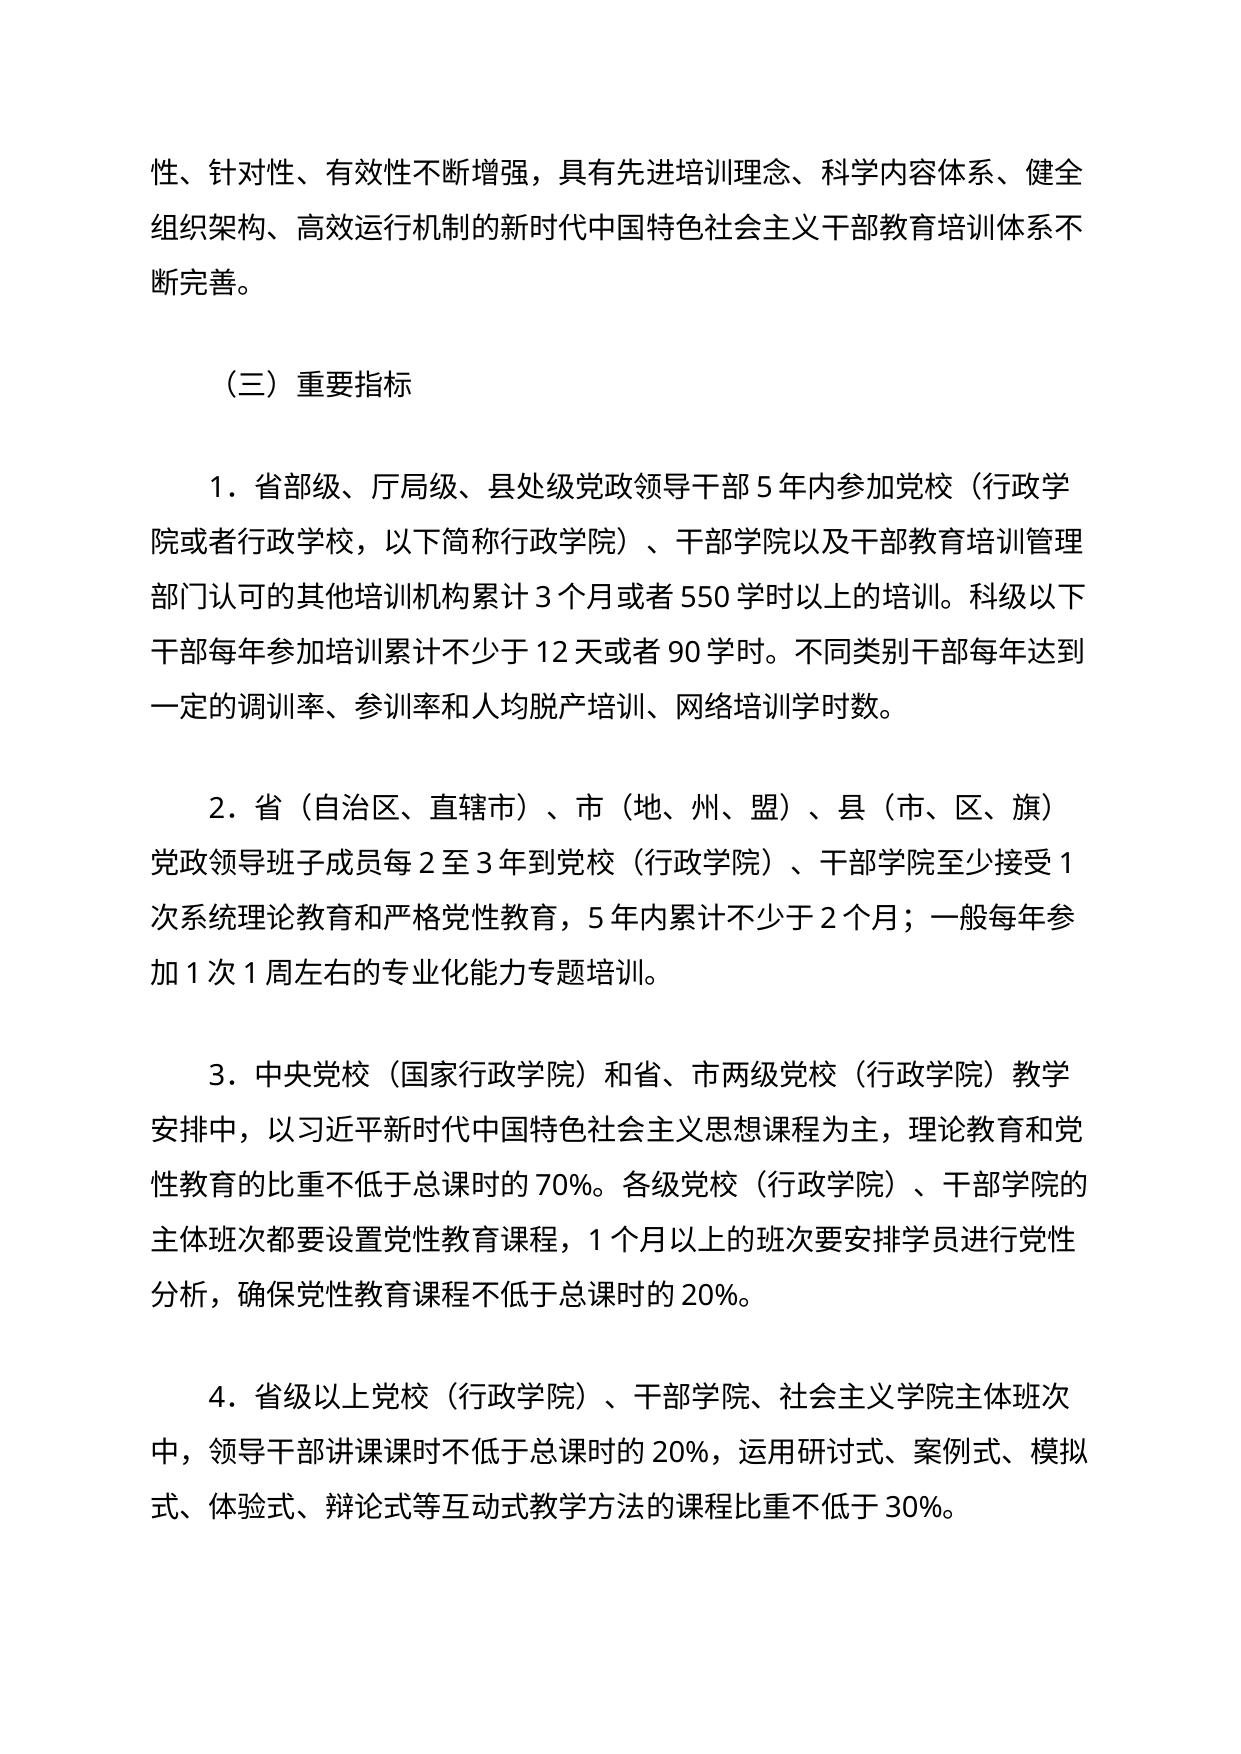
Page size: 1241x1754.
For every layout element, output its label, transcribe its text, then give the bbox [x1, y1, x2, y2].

text 1．省部级、厅局级、县处级党政领导干部5年内参加党校（行政学院或者行政学校，以下简称行政学院）、干部学院以及干部教育培训管理部门认可的其他培训机构累计3个月或者550学时以上的培训。科级以下干部每年参加培训累计不少于12天或者90学时。不同类别干部每年达到一定的调训率、参训率和人均脱产培训、网络培训学时数。 [150, 463, 1090, 726]
text 3．中央党校（国家行政学院）和省、市两级党校（行政学院）教学安排中，以习近平新时代中国特色社会主义思想课程为主，理论教育和党性教育的比重不低于总课时的70%。各级党校（行政学院）、干部学院的主体班次都要设置党性教育课程，1个月以上的班次要安排学员进行党性分析，确保党性教育课程不低于总课时的20%。 [150, 1052, 1090, 1314]
text 4．省级以上党校（行政学院）、干部学院、社会主义学院主体班次中，领导干部讲课课时不低于总课时的20%，运用研讨式、案例式、模拟式、体验式、辩论式等互动式教学方法的课程比重不低于30%。 [150, 1374, 1090, 1526]
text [150, 150, 1090, 302]
text （三）重要指标 [150, 362, 1090, 404]
text 2．省（自治区、直辖市）、市（地、州、盟）、县（市、区、旗）党政领导班子成员每2至3年到党校（行政学院）、干部学院至少接受1次系统理论教育和严格党性教育，5年内累计不少于2个月；一般每年参加1次1周左右的专业化能力专题培训。 [150, 785, 1090, 992]
